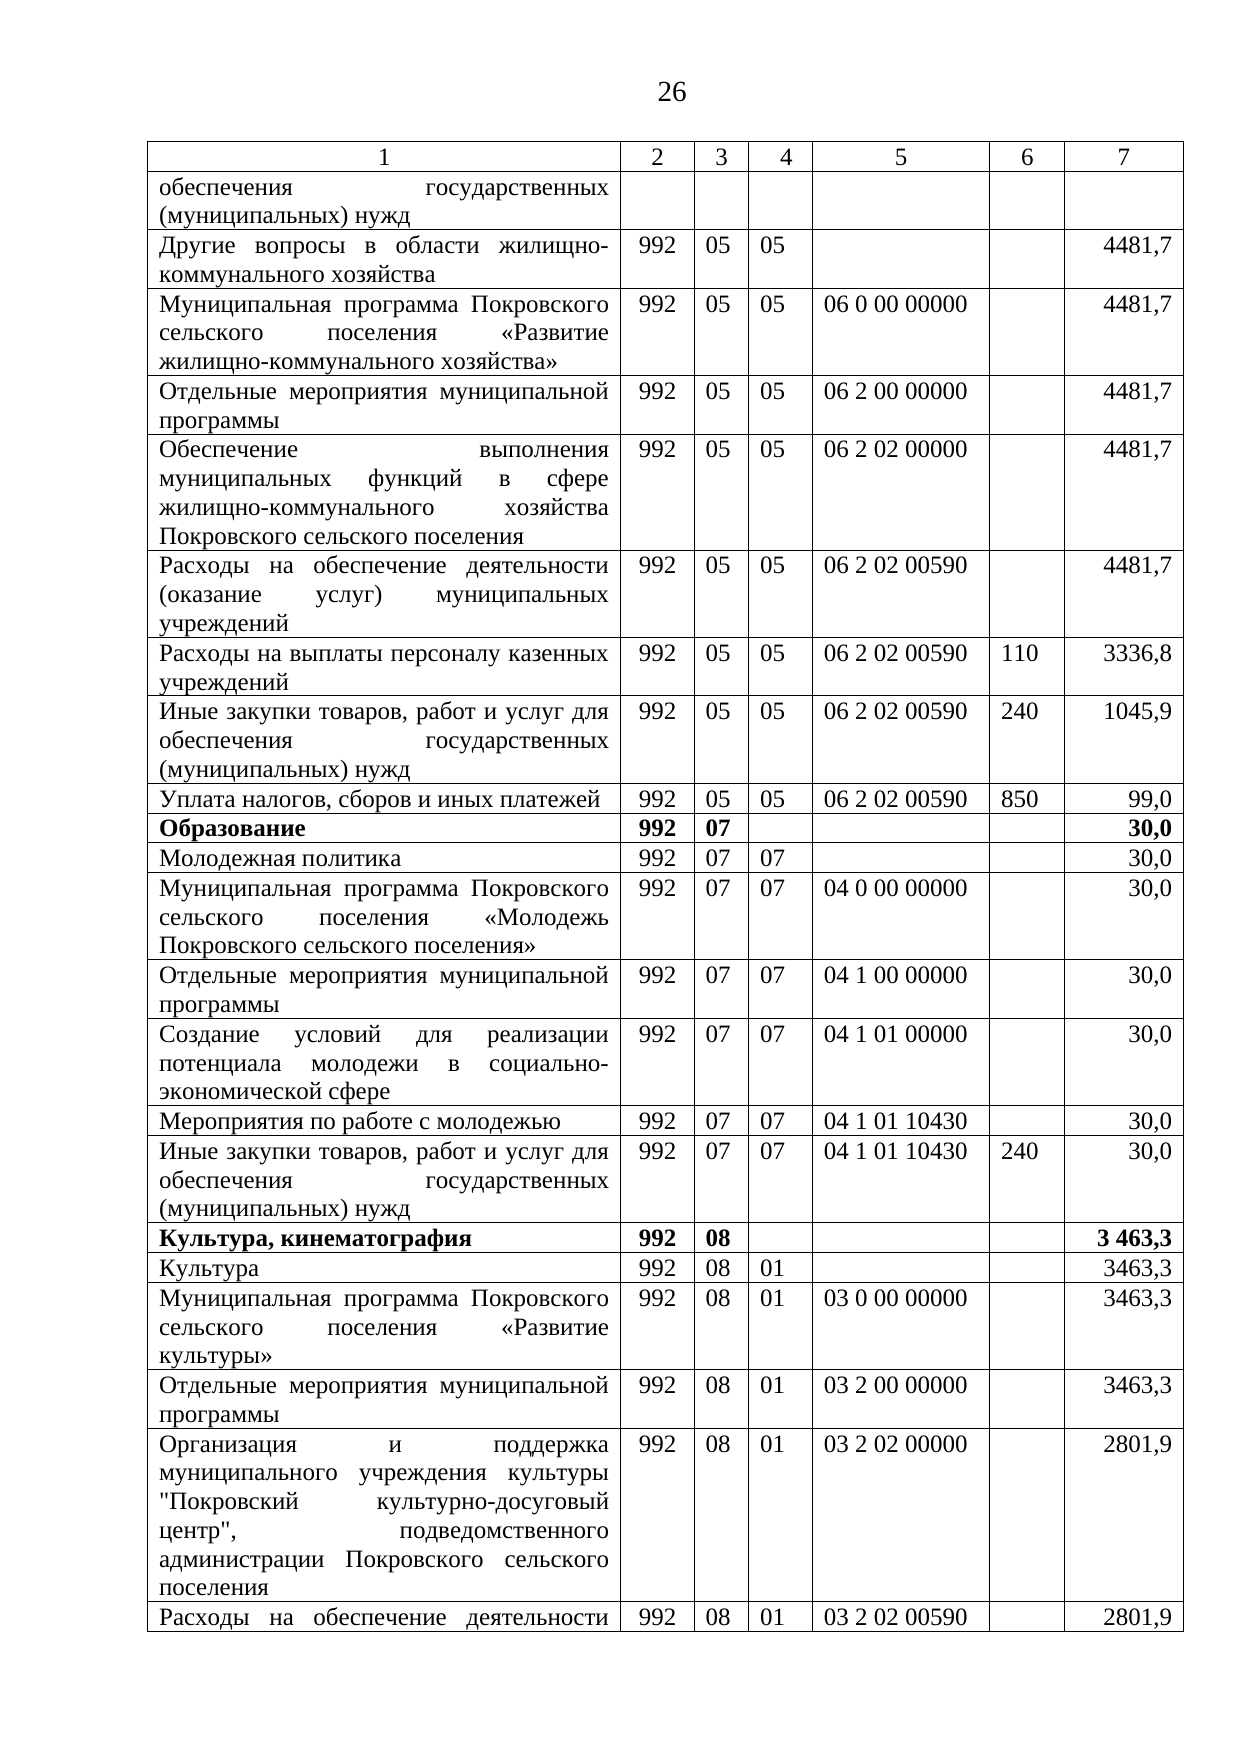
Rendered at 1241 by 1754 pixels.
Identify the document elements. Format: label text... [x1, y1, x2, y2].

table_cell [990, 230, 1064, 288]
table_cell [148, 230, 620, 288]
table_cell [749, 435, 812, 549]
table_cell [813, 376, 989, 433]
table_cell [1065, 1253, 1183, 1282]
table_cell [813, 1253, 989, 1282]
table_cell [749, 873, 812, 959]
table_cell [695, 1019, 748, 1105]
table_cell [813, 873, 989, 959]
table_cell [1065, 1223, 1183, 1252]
table_header 2 [621, 142, 694, 171]
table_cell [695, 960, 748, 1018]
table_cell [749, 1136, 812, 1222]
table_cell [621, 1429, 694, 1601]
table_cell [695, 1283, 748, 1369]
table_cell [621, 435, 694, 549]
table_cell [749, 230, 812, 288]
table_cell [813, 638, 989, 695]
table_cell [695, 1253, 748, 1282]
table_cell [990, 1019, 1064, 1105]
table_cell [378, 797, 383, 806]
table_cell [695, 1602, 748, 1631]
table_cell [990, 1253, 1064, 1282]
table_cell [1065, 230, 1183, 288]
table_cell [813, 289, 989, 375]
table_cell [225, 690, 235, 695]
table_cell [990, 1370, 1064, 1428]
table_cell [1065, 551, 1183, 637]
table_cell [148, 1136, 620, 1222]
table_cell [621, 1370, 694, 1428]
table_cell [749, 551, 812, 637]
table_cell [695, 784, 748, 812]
table_header 4 [749, 142, 812, 171]
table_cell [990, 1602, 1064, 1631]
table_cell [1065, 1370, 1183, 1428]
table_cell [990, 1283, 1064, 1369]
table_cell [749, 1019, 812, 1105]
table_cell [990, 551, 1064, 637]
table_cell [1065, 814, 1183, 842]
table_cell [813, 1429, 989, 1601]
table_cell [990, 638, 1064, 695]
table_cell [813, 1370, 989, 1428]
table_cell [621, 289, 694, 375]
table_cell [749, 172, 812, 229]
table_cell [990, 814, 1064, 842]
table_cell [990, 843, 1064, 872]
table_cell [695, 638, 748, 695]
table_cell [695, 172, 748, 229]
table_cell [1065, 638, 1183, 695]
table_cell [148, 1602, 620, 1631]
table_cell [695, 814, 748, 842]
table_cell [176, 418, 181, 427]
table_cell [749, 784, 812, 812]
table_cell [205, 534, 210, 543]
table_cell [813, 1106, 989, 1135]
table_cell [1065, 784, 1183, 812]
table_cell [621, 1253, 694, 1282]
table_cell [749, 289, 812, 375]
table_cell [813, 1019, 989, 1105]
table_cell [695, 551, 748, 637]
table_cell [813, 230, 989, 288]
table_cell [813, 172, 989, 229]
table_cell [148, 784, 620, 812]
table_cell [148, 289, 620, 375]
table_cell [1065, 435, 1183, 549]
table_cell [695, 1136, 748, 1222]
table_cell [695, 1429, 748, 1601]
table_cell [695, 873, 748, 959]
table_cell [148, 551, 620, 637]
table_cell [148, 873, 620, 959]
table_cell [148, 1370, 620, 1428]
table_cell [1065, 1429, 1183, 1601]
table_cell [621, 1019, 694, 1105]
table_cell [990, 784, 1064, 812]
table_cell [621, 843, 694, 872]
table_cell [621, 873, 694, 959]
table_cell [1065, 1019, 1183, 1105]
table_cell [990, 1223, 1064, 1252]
table_header 1 [148, 142, 620, 171]
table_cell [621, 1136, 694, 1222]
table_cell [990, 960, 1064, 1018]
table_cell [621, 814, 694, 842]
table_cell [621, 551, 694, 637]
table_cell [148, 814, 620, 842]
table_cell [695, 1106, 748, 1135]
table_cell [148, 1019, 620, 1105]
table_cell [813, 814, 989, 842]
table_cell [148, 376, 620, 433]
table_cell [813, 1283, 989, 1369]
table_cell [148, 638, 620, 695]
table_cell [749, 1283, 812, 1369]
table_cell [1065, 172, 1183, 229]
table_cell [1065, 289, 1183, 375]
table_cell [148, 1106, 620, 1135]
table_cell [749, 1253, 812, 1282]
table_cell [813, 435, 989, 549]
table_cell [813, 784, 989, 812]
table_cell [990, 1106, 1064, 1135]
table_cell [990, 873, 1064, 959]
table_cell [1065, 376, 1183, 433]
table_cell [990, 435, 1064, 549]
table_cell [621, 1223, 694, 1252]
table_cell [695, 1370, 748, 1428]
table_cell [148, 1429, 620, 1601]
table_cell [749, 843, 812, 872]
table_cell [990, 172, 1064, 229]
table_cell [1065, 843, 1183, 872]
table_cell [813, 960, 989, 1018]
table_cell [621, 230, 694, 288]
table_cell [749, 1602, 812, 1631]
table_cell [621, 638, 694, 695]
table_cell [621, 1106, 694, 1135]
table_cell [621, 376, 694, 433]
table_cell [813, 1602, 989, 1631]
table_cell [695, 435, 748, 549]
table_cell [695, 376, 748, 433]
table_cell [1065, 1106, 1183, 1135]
table_header 6 [990, 142, 1064, 171]
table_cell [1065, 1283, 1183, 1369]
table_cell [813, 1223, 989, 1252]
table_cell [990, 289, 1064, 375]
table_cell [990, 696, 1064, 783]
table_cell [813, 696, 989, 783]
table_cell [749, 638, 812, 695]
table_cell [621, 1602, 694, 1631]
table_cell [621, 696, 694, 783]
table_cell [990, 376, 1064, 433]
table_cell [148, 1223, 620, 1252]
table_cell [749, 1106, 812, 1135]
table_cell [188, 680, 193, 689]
table_header 7 [1065, 142, 1183, 171]
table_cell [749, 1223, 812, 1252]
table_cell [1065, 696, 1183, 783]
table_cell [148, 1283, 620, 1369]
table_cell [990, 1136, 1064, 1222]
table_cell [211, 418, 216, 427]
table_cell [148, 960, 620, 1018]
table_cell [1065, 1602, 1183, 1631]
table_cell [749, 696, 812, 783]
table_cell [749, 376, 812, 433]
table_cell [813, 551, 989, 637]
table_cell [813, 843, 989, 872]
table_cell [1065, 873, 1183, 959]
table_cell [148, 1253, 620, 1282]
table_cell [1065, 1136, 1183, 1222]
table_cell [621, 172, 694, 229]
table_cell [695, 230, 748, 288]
table_header 5 [813, 142, 989, 171]
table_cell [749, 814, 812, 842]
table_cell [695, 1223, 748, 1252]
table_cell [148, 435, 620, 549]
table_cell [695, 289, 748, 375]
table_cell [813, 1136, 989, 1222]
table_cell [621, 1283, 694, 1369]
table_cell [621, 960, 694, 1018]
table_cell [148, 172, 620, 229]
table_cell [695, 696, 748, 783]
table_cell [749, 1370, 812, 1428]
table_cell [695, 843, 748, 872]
table_header 3 [695, 142, 748, 171]
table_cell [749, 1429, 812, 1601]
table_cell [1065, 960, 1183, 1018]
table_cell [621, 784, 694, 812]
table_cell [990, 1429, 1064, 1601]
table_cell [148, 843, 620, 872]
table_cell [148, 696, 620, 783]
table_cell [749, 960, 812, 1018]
